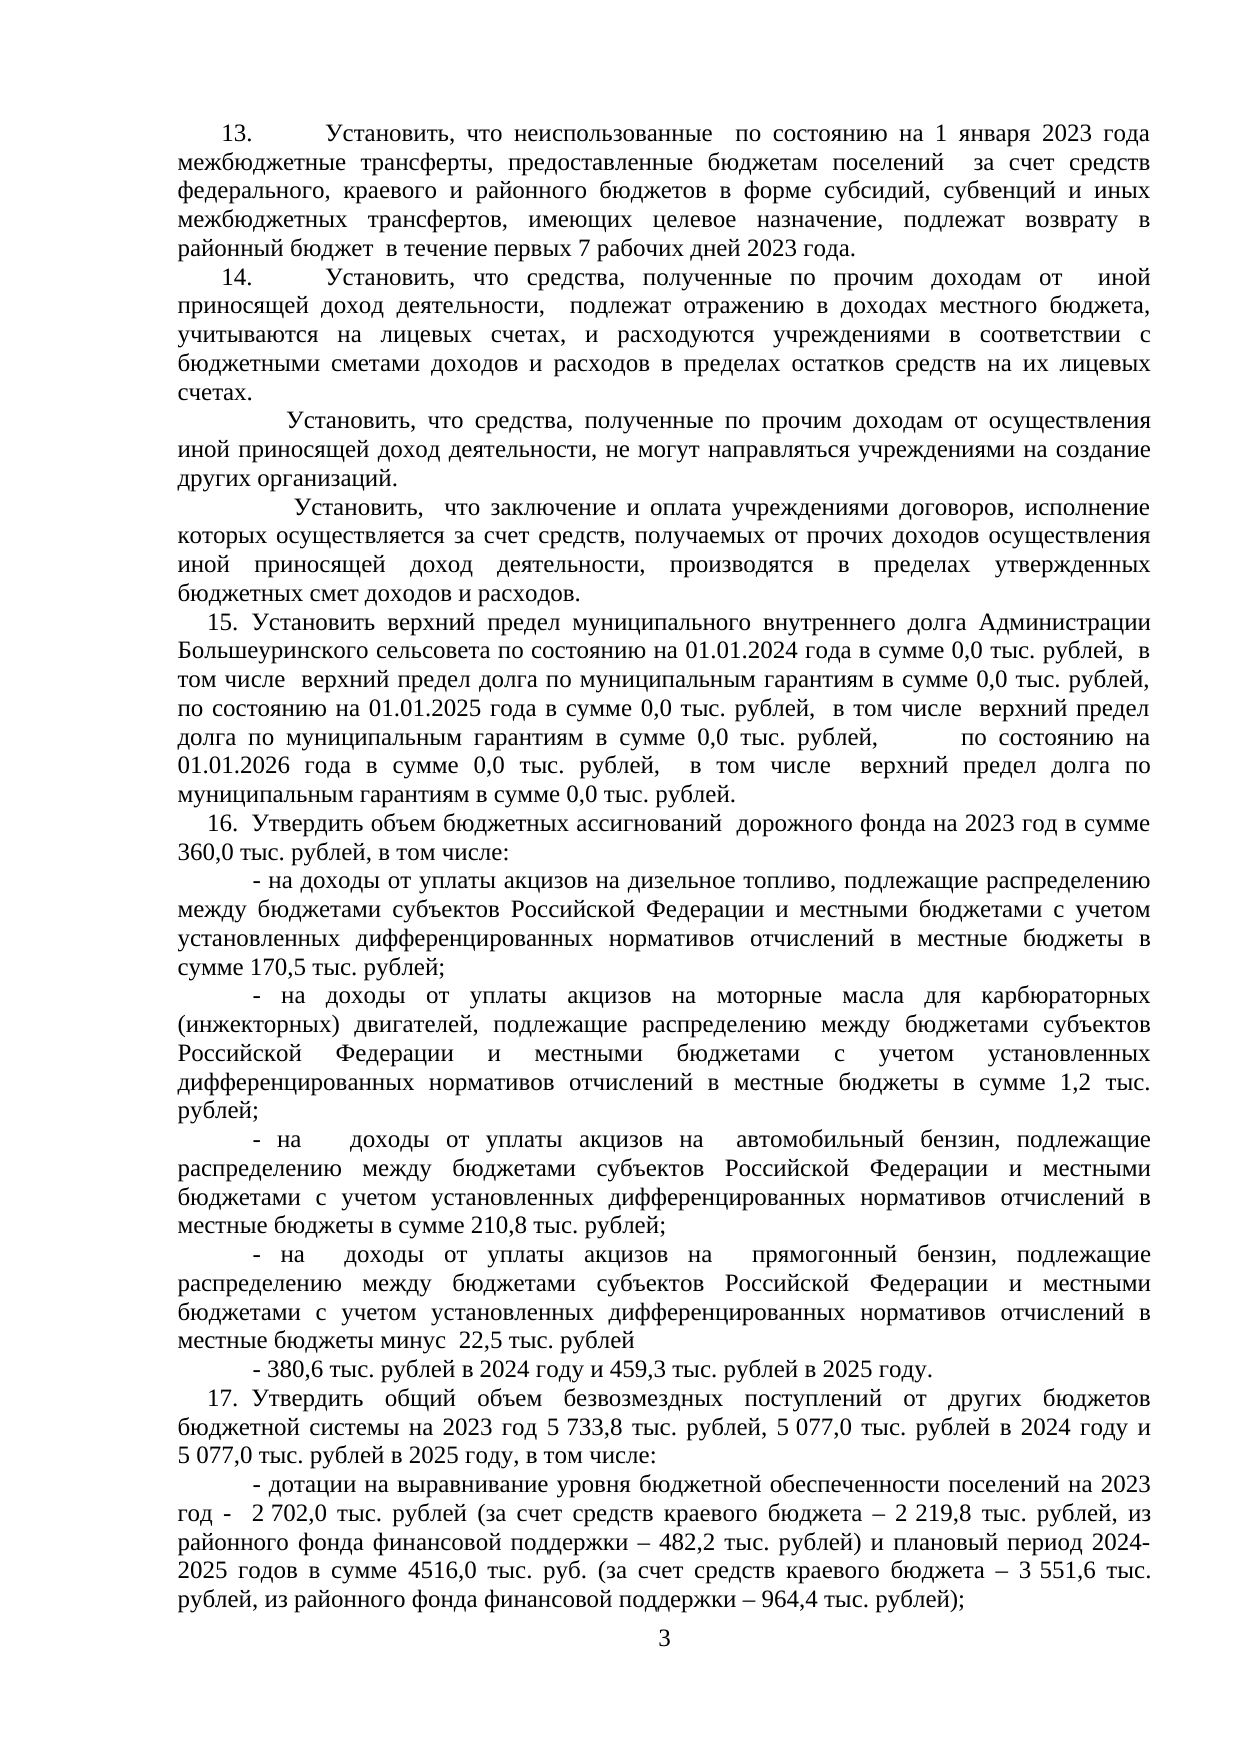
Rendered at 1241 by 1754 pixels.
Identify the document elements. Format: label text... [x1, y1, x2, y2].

text - на доходы от уплаты акцизов на прямогонный бензин, подлежащие распределению между бюджетами субъектов Российской Федерации и местными бюджетами с учетом установленных дифференцированных нормативов отчислений в местные бюджеты минус 22,5 тыс. рублей [177, 1239, 1152, 1354]
list Утвердить объем бюджетных ассигнований дорожного фонда на 2023 год в сумме 360,0 тыс. рублей, в том числе: [177, 808, 1152, 866]
list Установить, что неиспользованные по состоянию на 1 января 2023 года межбюджетные трансферты, предоставленные бюджетам поселений за счет средств федерального, краевого и районного бюджетов в форме субсидий, субвенций и иных межбюджетных трансфертов, имеющих целевое назначение, подлежат возврату в районный бюджет в течение первых 7 рабочих дней 2023 года. [177, 118, 1152, 262]
text - на доходы от уплаты акцизов на автомобильный бензин, подлежащие распределению между бюджетами субъектов Российской Федерации и местными бюджетами с учетом установленных дифференцированных нормативов отчислений в местные бюджеты в сумме 210,8 тыс. рублей; [177, 1124, 1152, 1239]
text - на доходы от уплаты акцизов на дизельное топливо, подлежащие распределению между бюджетами субъектов Российской Федерации и местными бюджетами с учетом установленных дифференцированных нормативов отчислений в местные бюджеты в сумме 170,5 тыс. рублей; [177, 866, 1152, 981]
text Установить, что заключение и оплата учреждениями договоров, исполнение которых осуществляется за счет средств, получаемых от прочих доходов осуществления иной приносящей доход деятельности, производятся в пределах утвержденных бюджетных смет доходов и расходов. [177, 492, 1152, 607]
text - на доходы от уплаты акцизов на моторные масла для карбюраторных (инжекторных) двигателей, подлежащие распределению между бюджетами субъектов Российской Федерации и местными бюджетами с учетом установленных дифференцированных нормативов отчислений в местные бюджеты в сумме 1,2 тыс. рублей; [177, 981, 1152, 1124]
text - дотации на выравнивание уровня бюджетной обеспеченности поселений на 2023 год - 2 702,0 тыс. рублей (за счет средств краевого бюджета – 2 219,8 тыс. рублей, из районного фонда финансовой поддержки – 482,2 тыс. рублей) и плановый период 2024-2025 годов в сумме 4516,0 тыс. руб. (за счет средств краевого бюджета – 3 551,6 тыс. рублей, из районного фонда финансовой поддержки – 964,4 тыс. рублей); [177, 1469, 1152, 1613]
list Установить верхний предел муниципального внутреннего долга Администрации Большеуринского сельсовета по состоянию на 01.01.2024 года в сумме 0,0 тыс. рублей, в том числе верхний предел долга по муниципальным гарантиям в сумме 0,0 тыс. рублей, по состоянию на 01.01.2025 года в сумме 0,0 тыс. рублей, в том числе верхний предел долга по муниципальным гарантиям в сумме 0,0 тыс. рублей, по состоянию на 01.01.2026 года в сумме 0,0 тыс. рублей, в том числе верхний предел долга по муниципальным гарантиям в сумме 0,0 тыс. рублей. [177, 607, 1152, 808]
text Установить, что средства, полученные по прочим доходам от осуществления иной приносящей доход деятельности, не могут направляться учреждениями на создание других организаций. [177, 406, 1152, 492]
list Утвердить общий объем безвозмездных поступлений от других бюджетов бюджетной системы на 2023 год 5 733,8 тыс. рублей, 5 077,0 тыс. рублей в 2024 году и 5 077,0 тыс. рублей в 2025 году, в том числе: [177, 1383, 1152, 1469]
text - 380,6 тыс. рублей в 2024 году и 459,3 тыс. рублей в 2025 году. [177, 1354, 1152, 1383]
list Установить, что средства, полученные по прочим доходам от иной приносящей доход деятельности, подлежат отражению в доходах местного бюджета, учитываются на лицевых счетах, и расходуются учреждениями в соответствии с бюджетными сметами доходов и расходов в пределах остатков средств на их лицевых счетах. [177, 262, 1152, 406]
